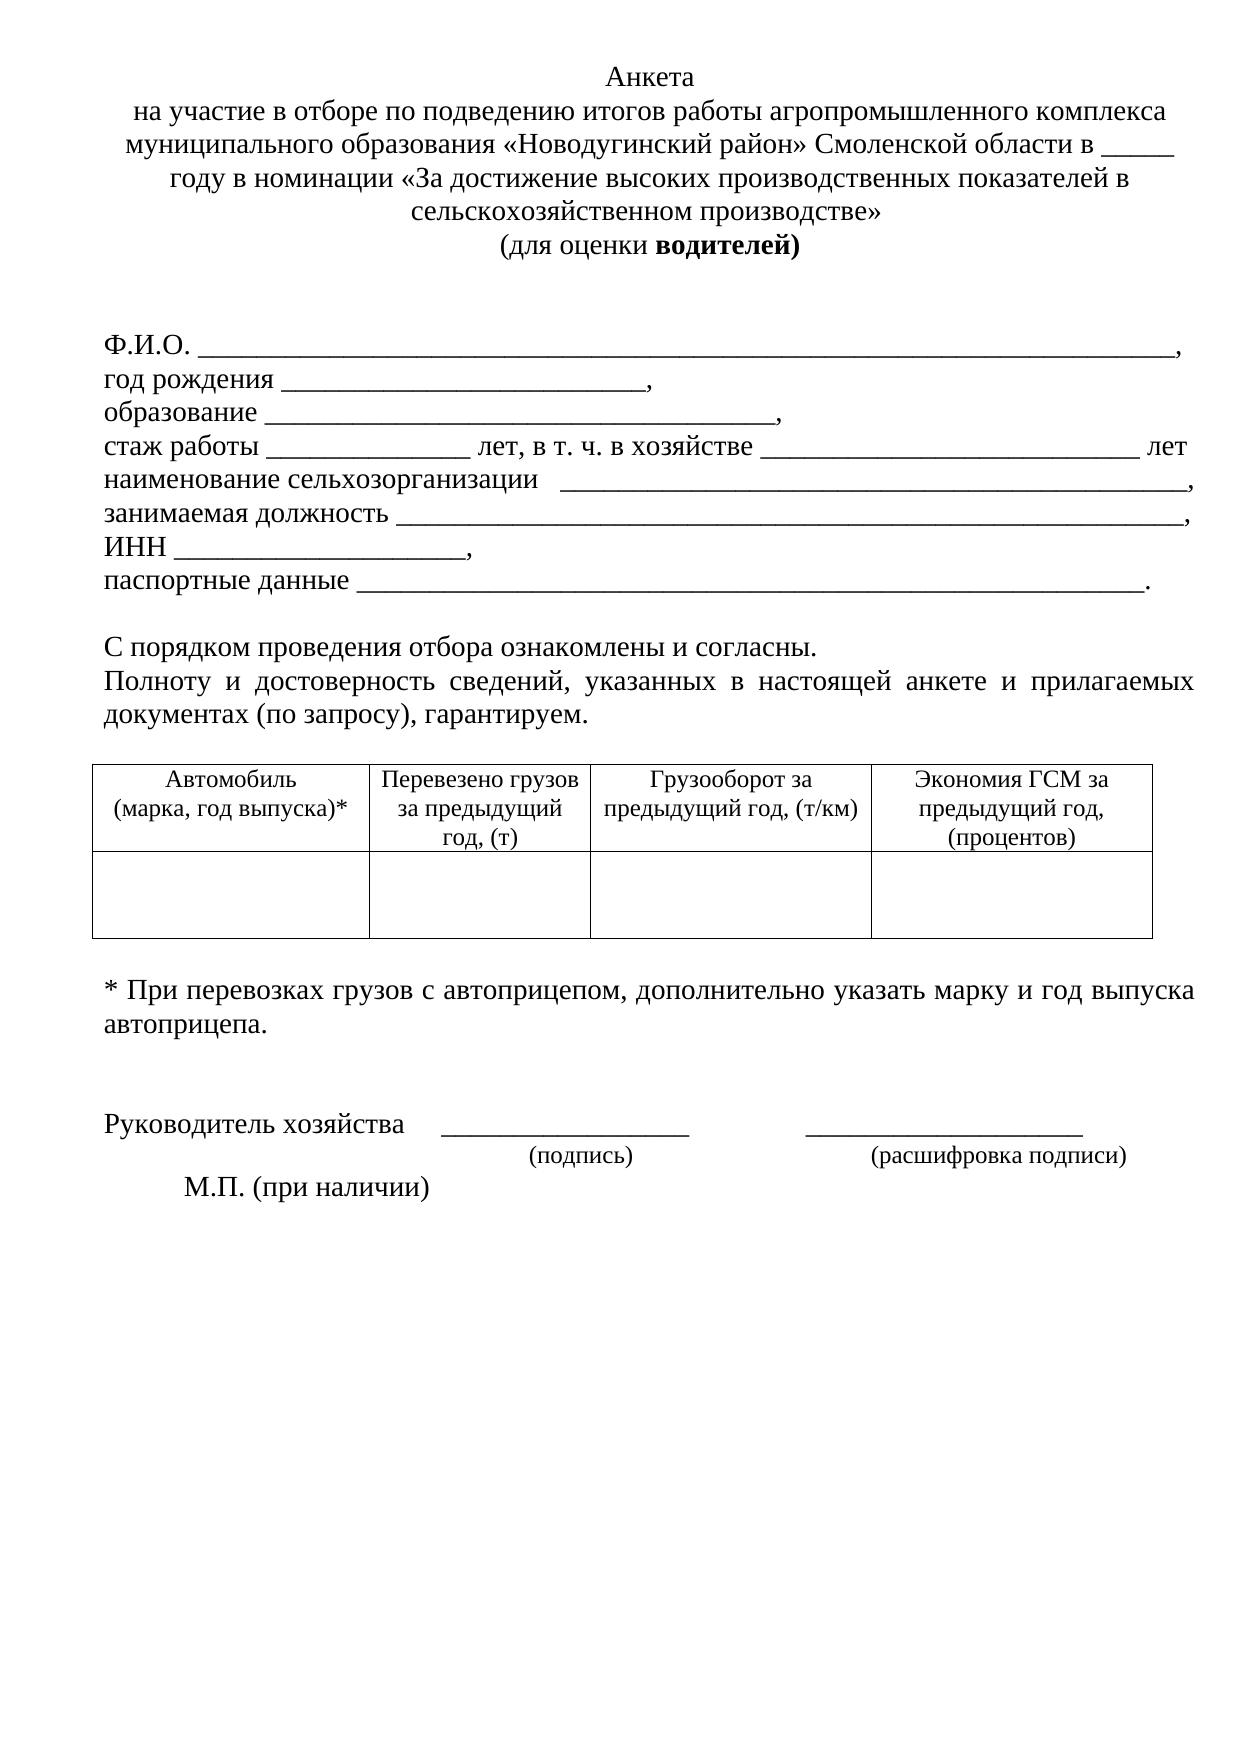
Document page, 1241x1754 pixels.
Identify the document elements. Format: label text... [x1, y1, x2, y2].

text на участие в отборе по подведению итогов работы агропромышленного комплекса муниципального образования «Новодугинский район» Смоленской области в _____ году в номинации «За достижение высоких производственных показателей в сельскохозяйственном производстве» (для оценки водителей) [103, 93, 1196, 260]
text занимаемая должность ______________________________________________________, [103, 495, 1196, 529]
text ИНН ____________________, [103, 529, 1196, 562]
table_header Перевезено грузов за предыдущий год, (т) [370, 765, 590, 851]
text Анкета [103, 59, 1196, 93]
text образование ___________________________________, [103, 394, 1196, 428]
text наименование сельхозорганизации ___________________________________________, [103, 462, 1196, 495]
table_cell [872, 852, 1152, 938]
text Ф.И.О. ___________________________________________________________________, [103, 327, 1196, 361]
table_header Экономия ГСМ за предыдущий год, (процентов) [872, 765, 1152, 851]
text стаж работы ______________ лет, в т. ч. в хозяйстве __________________________ лет [103, 428, 1196, 462]
table_header Автомобиль (марка, год выпуска)* [93, 765, 369, 851]
table_header Грузооборот за предыдущий год, (т/км) [591, 765, 871, 851]
table_cell [93, 852, 369, 938]
text Руководитель хозяйства _________________ ___________________ [103, 1107, 1196, 1140]
table_cell [370, 852, 590, 938]
text паспортные данные ______________________________________________________. [103, 562, 1196, 596]
text год рождения _________________________, [103, 361, 1196, 394]
text М.П. (при наличии) [103, 1169, 1196, 1202]
text Полноту и достоверность сведений, указанных в настоящей анкете и прилагаемых документах (по запросу), гарантируем. [103, 663, 1196, 730]
text (подпись) (расшифровка подписи) [103, 1140, 1196, 1169]
text С порядком проведения отбора ознакомлены и согласны. [103, 629, 1196, 663]
text * При перевозках грузов с автоприцепом, дополнительно указать марку и год выпуска автоприцепа. [103, 972, 1196, 1039]
table_cell [591, 852, 871, 938]
